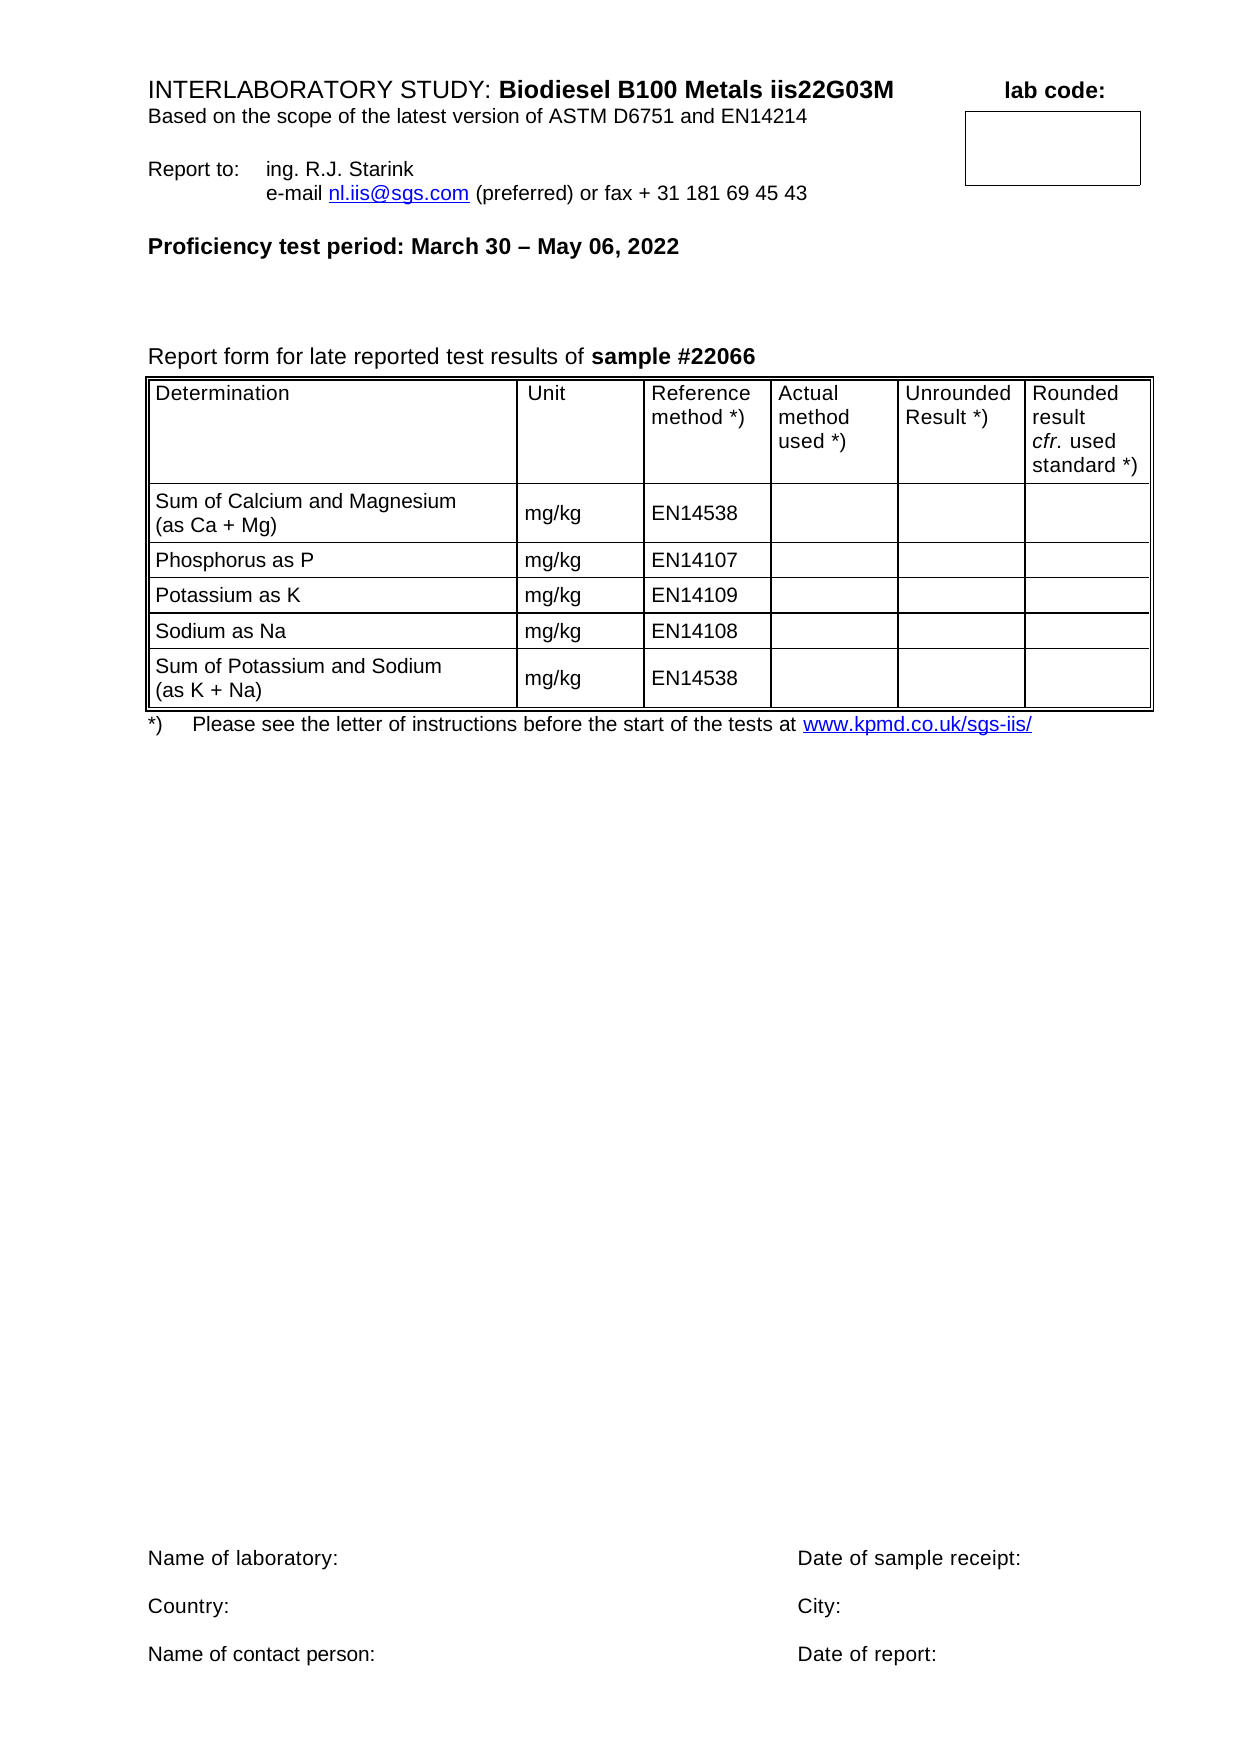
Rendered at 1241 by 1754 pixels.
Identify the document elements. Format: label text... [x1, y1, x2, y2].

table_header Determination [150, 381, 516, 482]
table_cell [1026, 648, 1150, 707]
table_cell [772, 578, 897, 612]
table_cell mg/kg [518, 484, 643, 541]
table_cell [1026, 483, 1150, 541]
table_cell mg/kg [518, 614, 643, 648]
table_cell [1026, 577, 1150, 612]
table_cell mg/kg [518, 543, 643, 577]
table_cell mg/kg [518, 578, 643, 612]
table_cell [772, 614, 897, 648]
table_cell [772, 484, 897, 541]
table_cell EN14538 [645, 649, 770, 707]
table_cell [899, 649, 1024, 707]
table_cell [1026, 541, 1150, 577]
table_cell EN14109 [645, 578, 770, 612]
table_header Reference method *) [645, 381, 770, 482]
table_cell EN14107 [645, 543, 770, 577]
table_cell [899, 543, 1024, 577]
table_cell [899, 578, 1024, 612]
table_cell [1026, 612, 1150, 648]
table_cell Sum of Potassium and Sodium (as K + Na) [150, 649, 516, 707]
table_cell [899, 614, 1024, 648]
table_header Unit [518, 381, 643, 482]
table_cell EN14538 [645, 484, 770, 541]
table_cell [772, 649, 897, 707]
table_cell mg/kg [518, 649, 643, 707]
table_cell Sum of Calcium and Magnesium (as Ca + Mg) [150, 484, 516, 541]
table_cell [772, 543, 897, 577]
table_cell [899, 484, 1024, 541]
table_header Rounded result cfr. used standard *) [1026, 381, 1150, 482]
table_header Actual method used *) [772, 381, 897, 482]
table_cell Sodium as Na [150, 614, 516, 648]
table_cell EN14108 [645, 614, 770, 648]
table_header Unrounded Result *) [899, 381, 1024, 482]
table_cell Phosphorus as P [150, 543, 516, 577]
text Report form for late reported test results of sample #22066 [148, 343, 1122, 370]
text *) Please see the letter of instructions before the start of the tests at www.kpmd.co.uk/sgs-iis/ [148, 712, 1122, 736]
table_cell Potassium as K [150, 578, 516, 612]
